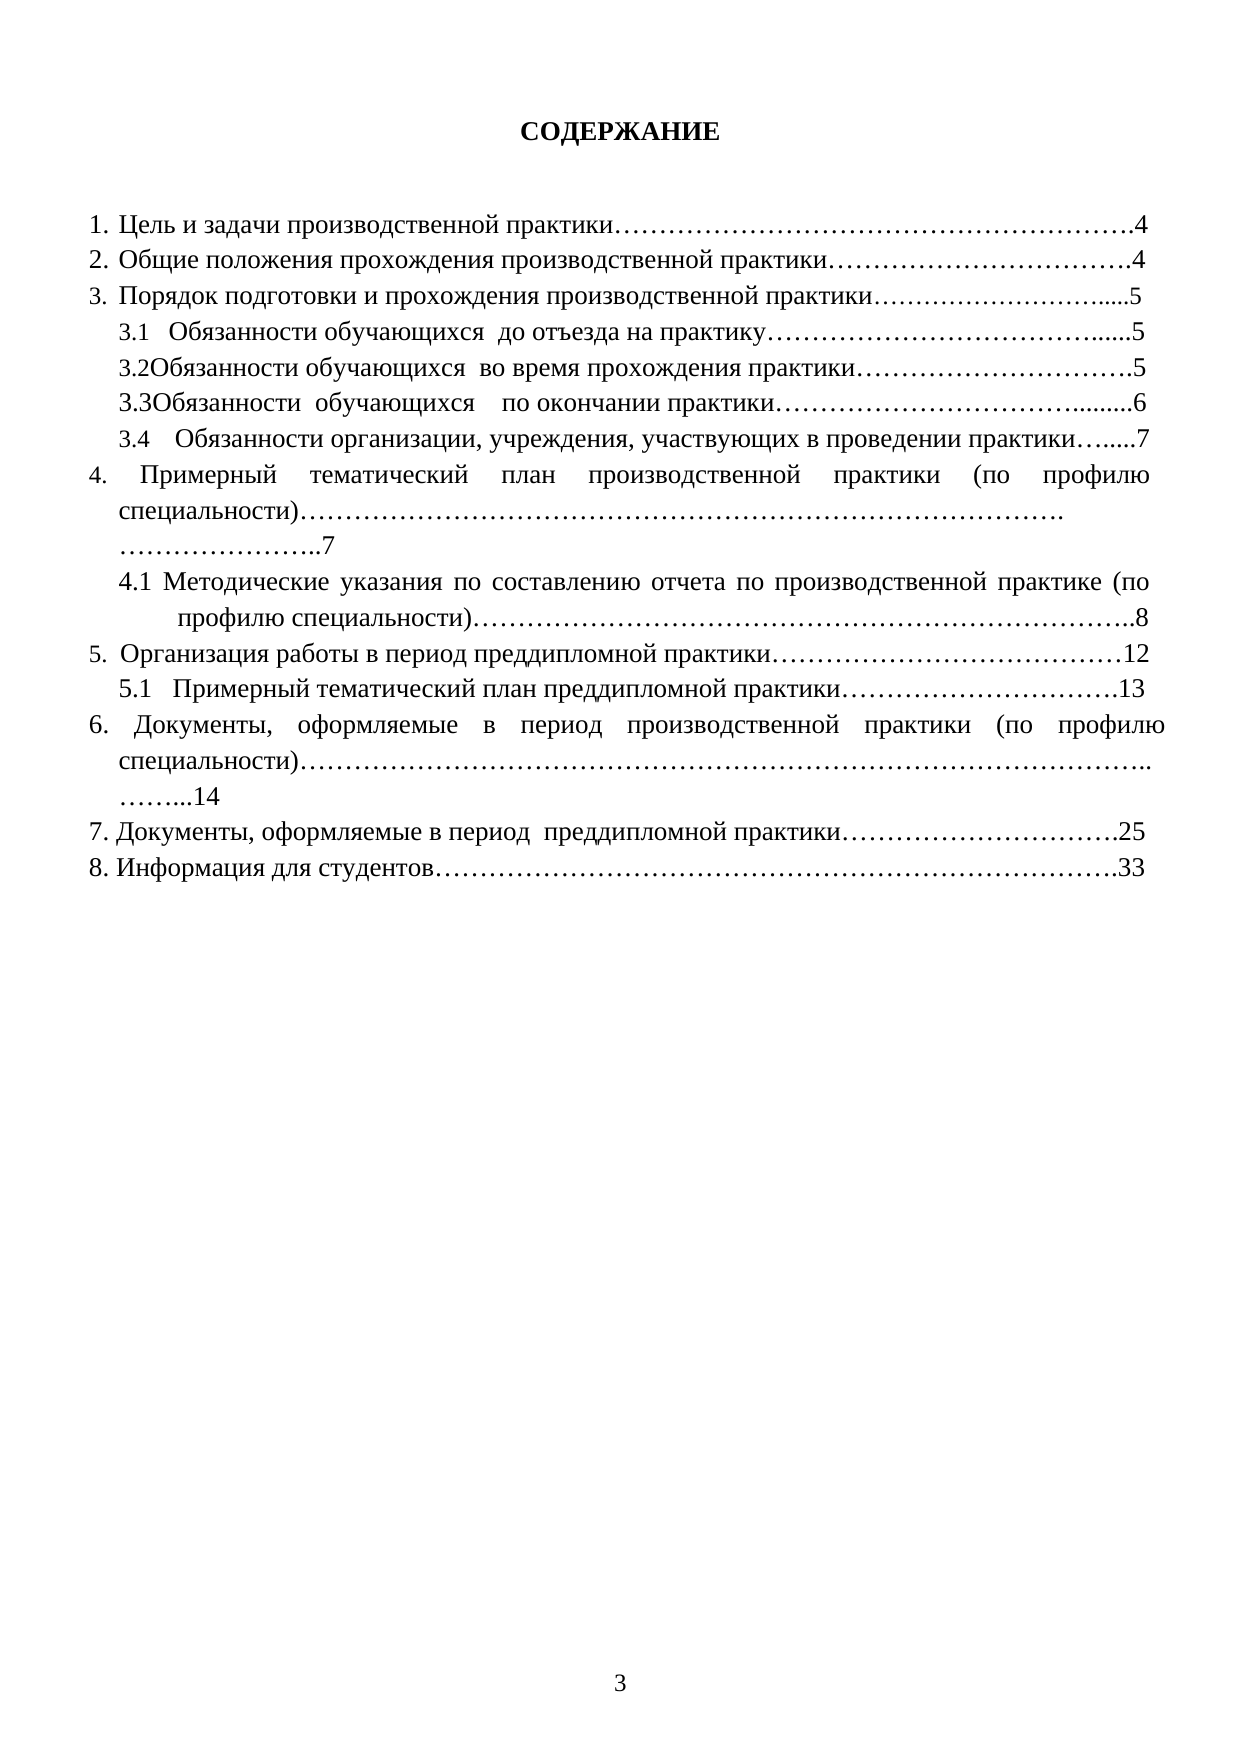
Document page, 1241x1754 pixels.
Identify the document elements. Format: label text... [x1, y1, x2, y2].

text 5.1 Примерный тематический план преддипломной практики………………………….13 [118, 672, 1152, 703]
text 3.3Обязанности обучающихся по окончании практики…………………………….........6 [89, 387, 1152, 418]
text 3.2Обязанности обучающихся во время прохождения практики………………………….5 [89, 351, 1152, 382]
text 5. Организация работы в период преддипломной практики…………………………………12 [89, 637, 1152, 668]
text 6. Документы, оформляемые в период производственной практики (по профилю специальности)…………………………………………………………………………………..……...14 [89, 708, 1167, 811]
text 3.4 Обязанности организации, учреждения, участвующих в проведении практики….....7 [89, 422, 1152, 453]
list Цель и задачи производственной практики………………………………………………….4 [89, 208, 1152, 239]
text 4.1 Методические указания по составлению отчета по производственной практике (по профилю специальности)………………………………………………………………..8 [118, 565, 1152, 632]
text 3.1 Обязанности обучающихся до отъезда на практику………………………………......5 [89, 315, 1152, 346]
list Общие положения прохождения производственной практики…………………………….4 [89, 244, 1152, 275]
text СОДЕРЖАНИЕ [89, 115, 1152, 146]
text 4. Примерный тематический план производственной практики (по профилю специальности)………………………………………………………………………….…………………..7 [89, 458, 1152, 561]
text 7. Документы, оформляемые в период преддипломной практики………………………….25 [89, 815, 1152, 846]
text 8. Информация для студентов………………………………………………………………….33 [89, 851, 1152, 882]
list Порядок подготовки и прохождения производственной практики……………………….....5 [89, 279, 1152, 311]
